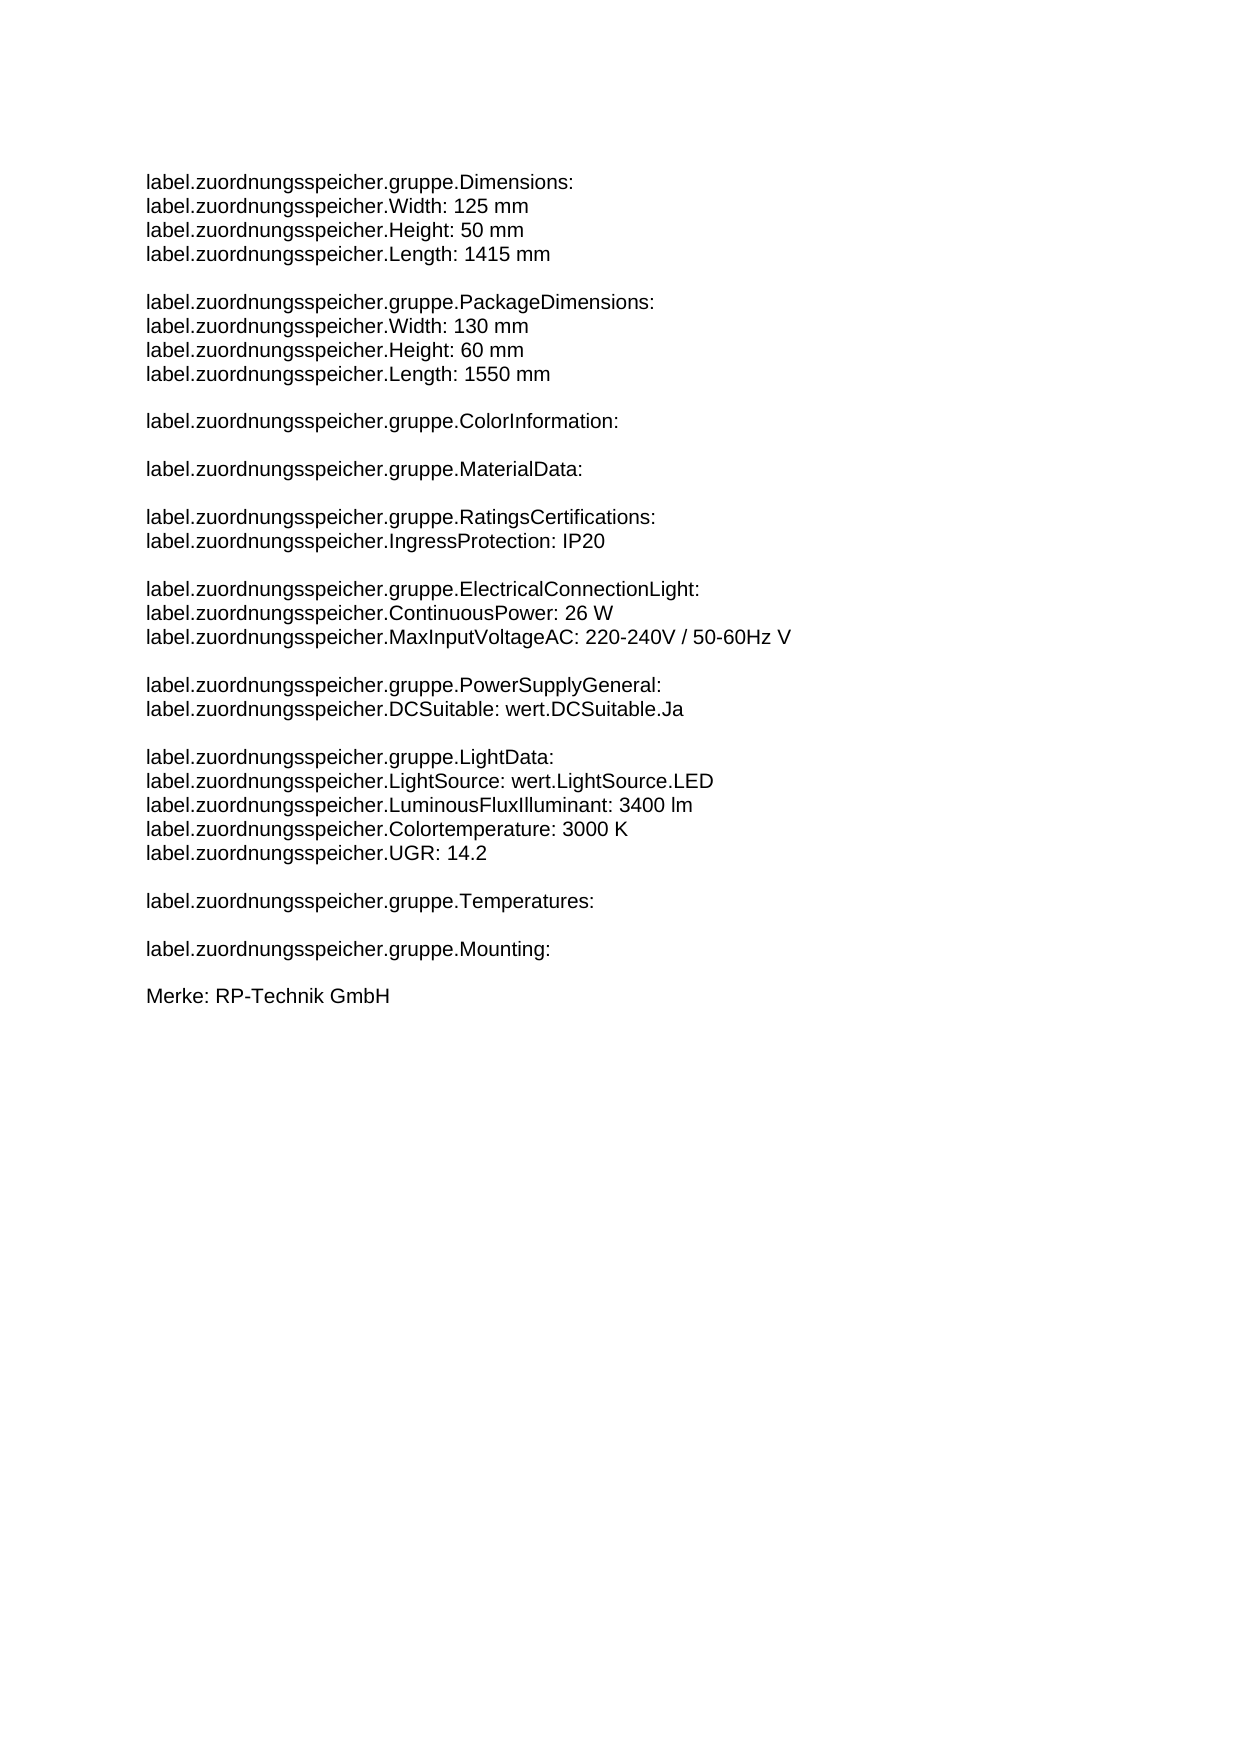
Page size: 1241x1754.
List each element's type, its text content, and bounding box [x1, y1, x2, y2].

text label.zuordnungsspeicher.Width: 125 mm [146, 194, 1094, 218]
text label.zuordnungsspeicher.gruppe.MaterialData: [146, 457, 1094, 481]
text label.zuordnungsspeicher.MaxInputVoltageAC: 220-240V / 50-60Hz V [146, 625, 1094, 649]
text label.zuordnungsspeicher.DCSuitable: wert.DCSuitable.Ja [146, 697, 1094, 721]
text label.zuordnungsspeicher.gruppe.LightData: [146, 745, 1094, 769]
text label.zuordnungsspeicher.Height: 60 mm [146, 337, 1094, 361]
text Merke: RP-Technik GmbH [146, 984, 1094, 1008]
text label.zuordnungsspeicher.Width: 130 mm [146, 313, 1094, 337]
text label.zuordnungsspeicher.gruppe.Dimensions: [146, 170, 1094, 194]
text label.zuordnungsspeicher.gruppe.Temperatures: [146, 888, 1094, 912]
text label.zuordnungsspeicher.LightSource: wert.LightSource.LED [146, 769, 1094, 793]
text label.zuordnungsspeicher.LuminousFluxIlluminant: 3400 lm [146, 793, 1094, 817]
text label.zuordnungsspeicher.Height: 50 mm [146, 218, 1094, 242]
text label.zuordnungsspeicher.Colortemperature: 3000 K [146, 817, 1094, 841]
text label.zuordnungsspeicher.IngressProtection: IP20 [146, 529, 1094, 553]
text label.zuordnungsspeicher.gruppe.ColorInformation: [146, 409, 1094, 433]
text label.zuordnungsspeicher.gruppe.PackageDimensions: [146, 289, 1094, 313]
text label.zuordnungsspeicher.gruppe.ElectricalConnectionLight: [146, 577, 1094, 601]
text label.zuordnungsspeicher.Length: 1550 mm [146, 361, 1094, 385]
text label.zuordnungsspeicher.gruppe.Mounting: [146, 936, 1094, 960]
text label.zuordnungsspeicher.gruppe.PowerSupplyGeneral: [146, 673, 1094, 697]
text label.zuordnungsspeicher.UGR: 14.2 [146, 841, 1094, 864]
text label.zuordnungsspeicher.gruppe.RatingsCertifications: [146, 505, 1094, 529]
text label.zuordnungsspeicher.ContinuousPower: 26 W [146, 601, 1094, 625]
text label.zuordnungsspeicher.Length: 1415 mm [146, 242, 1094, 266]
